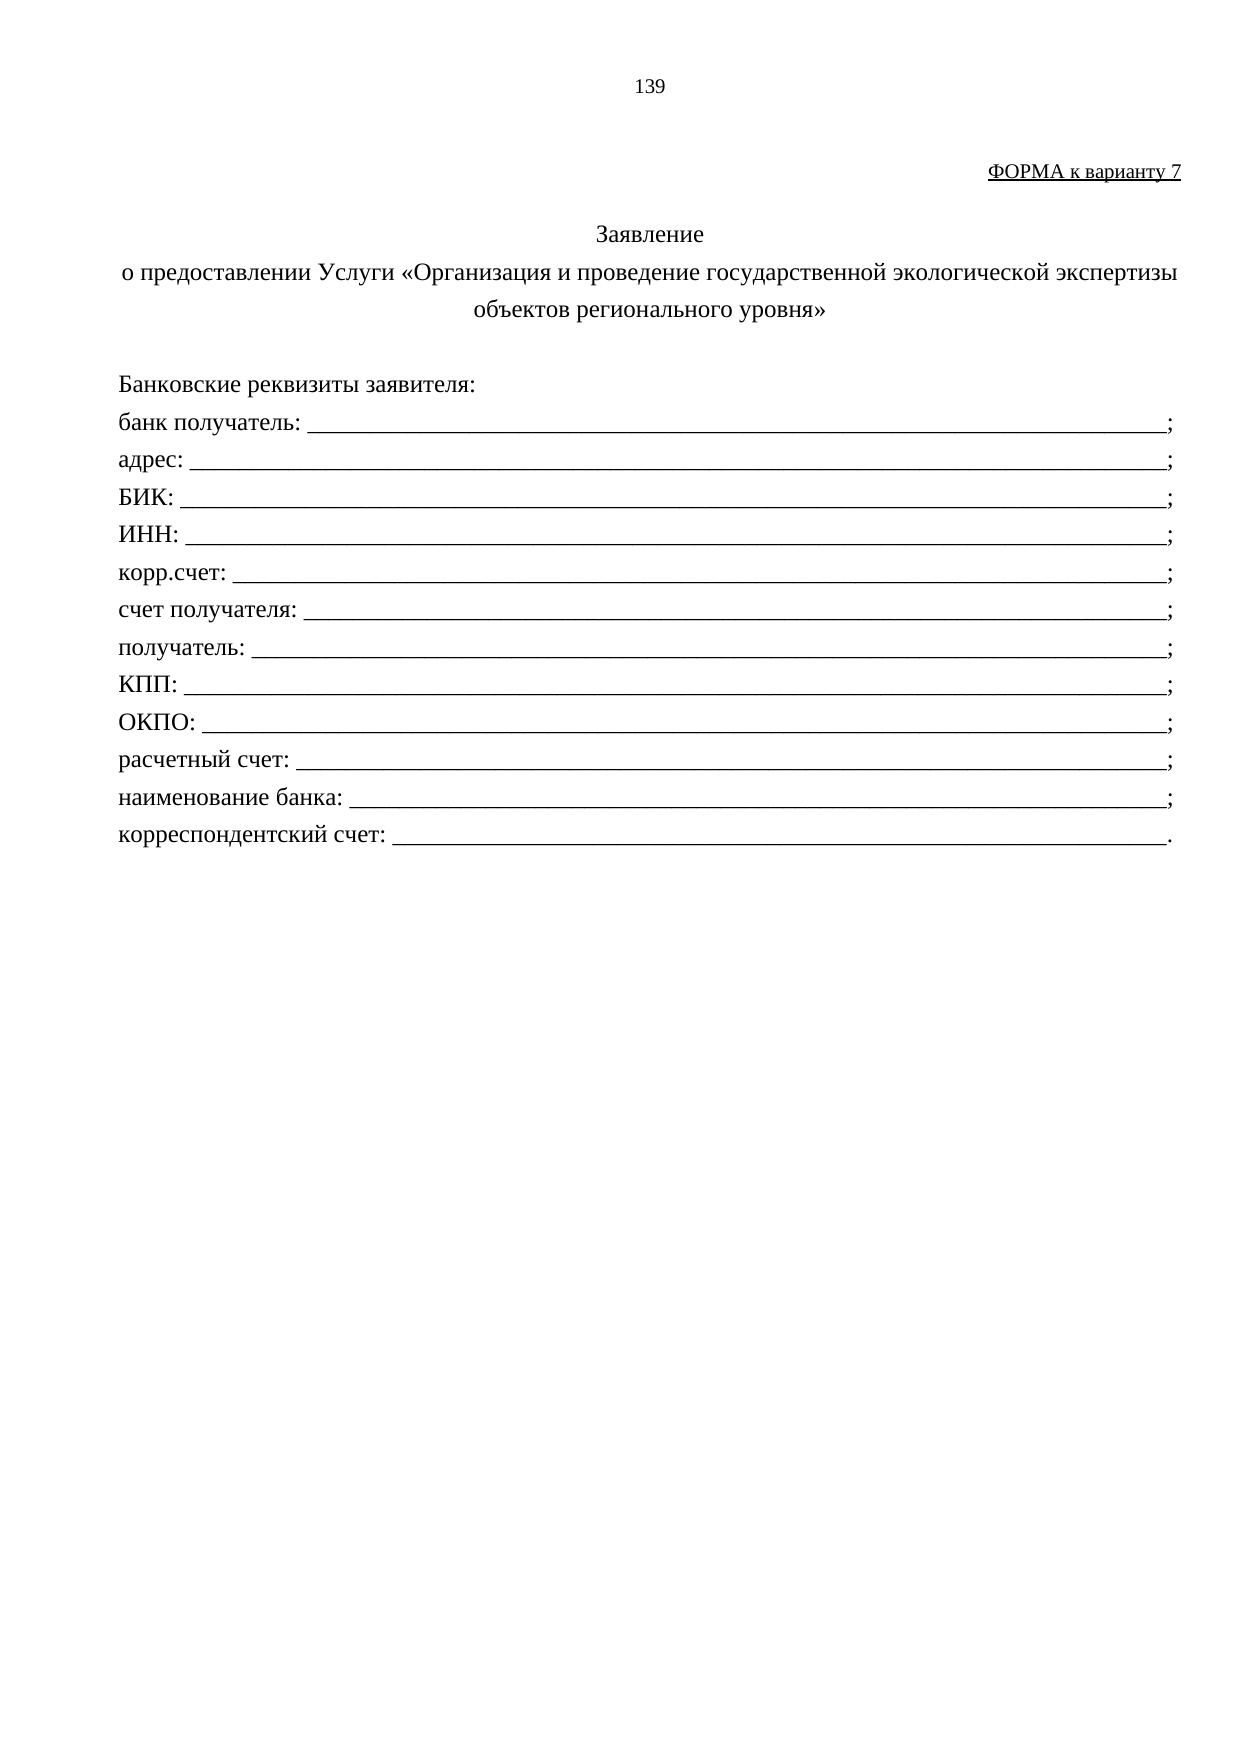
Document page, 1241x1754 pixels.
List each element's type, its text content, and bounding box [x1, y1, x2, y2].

text ИНН: ; [118, 513, 1181, 550]
text банк получатель: ; [118, 400, 1181, 438]
text о предоставлении Услуги «Организация и проведение государственной экологической экспертизы объектов регионального уровня» [118, 250, 1181, 325]
text ОКПО: ; [118, 700, 1181, 738]
text счет получателя: ; [118, 588, 1181, 625]
text получатель: ; [118, 625, 1181, 663]
text расчетный счет: ; [118, 738, 1181, 775]
text Банковские реквизиты заявителя: [118, 363, 1181, 400]
text наименование банка: ; [118, 775, 1181, 813]
text корреспондентский счет: . [118, 813, 1181, 850]
text адрес: ; [118, 438, 1181, 475]
text БИК: ; [118, 475, 1181, 513]
text Заявление [118, 213, 1181, 250]
text КПП: ; [118, 663, 1181, 700]
text ФОРМА к варианту 7 [193, 158, 1181, 183]
text корр.счет: ; [118, 550, 1181, 588]
